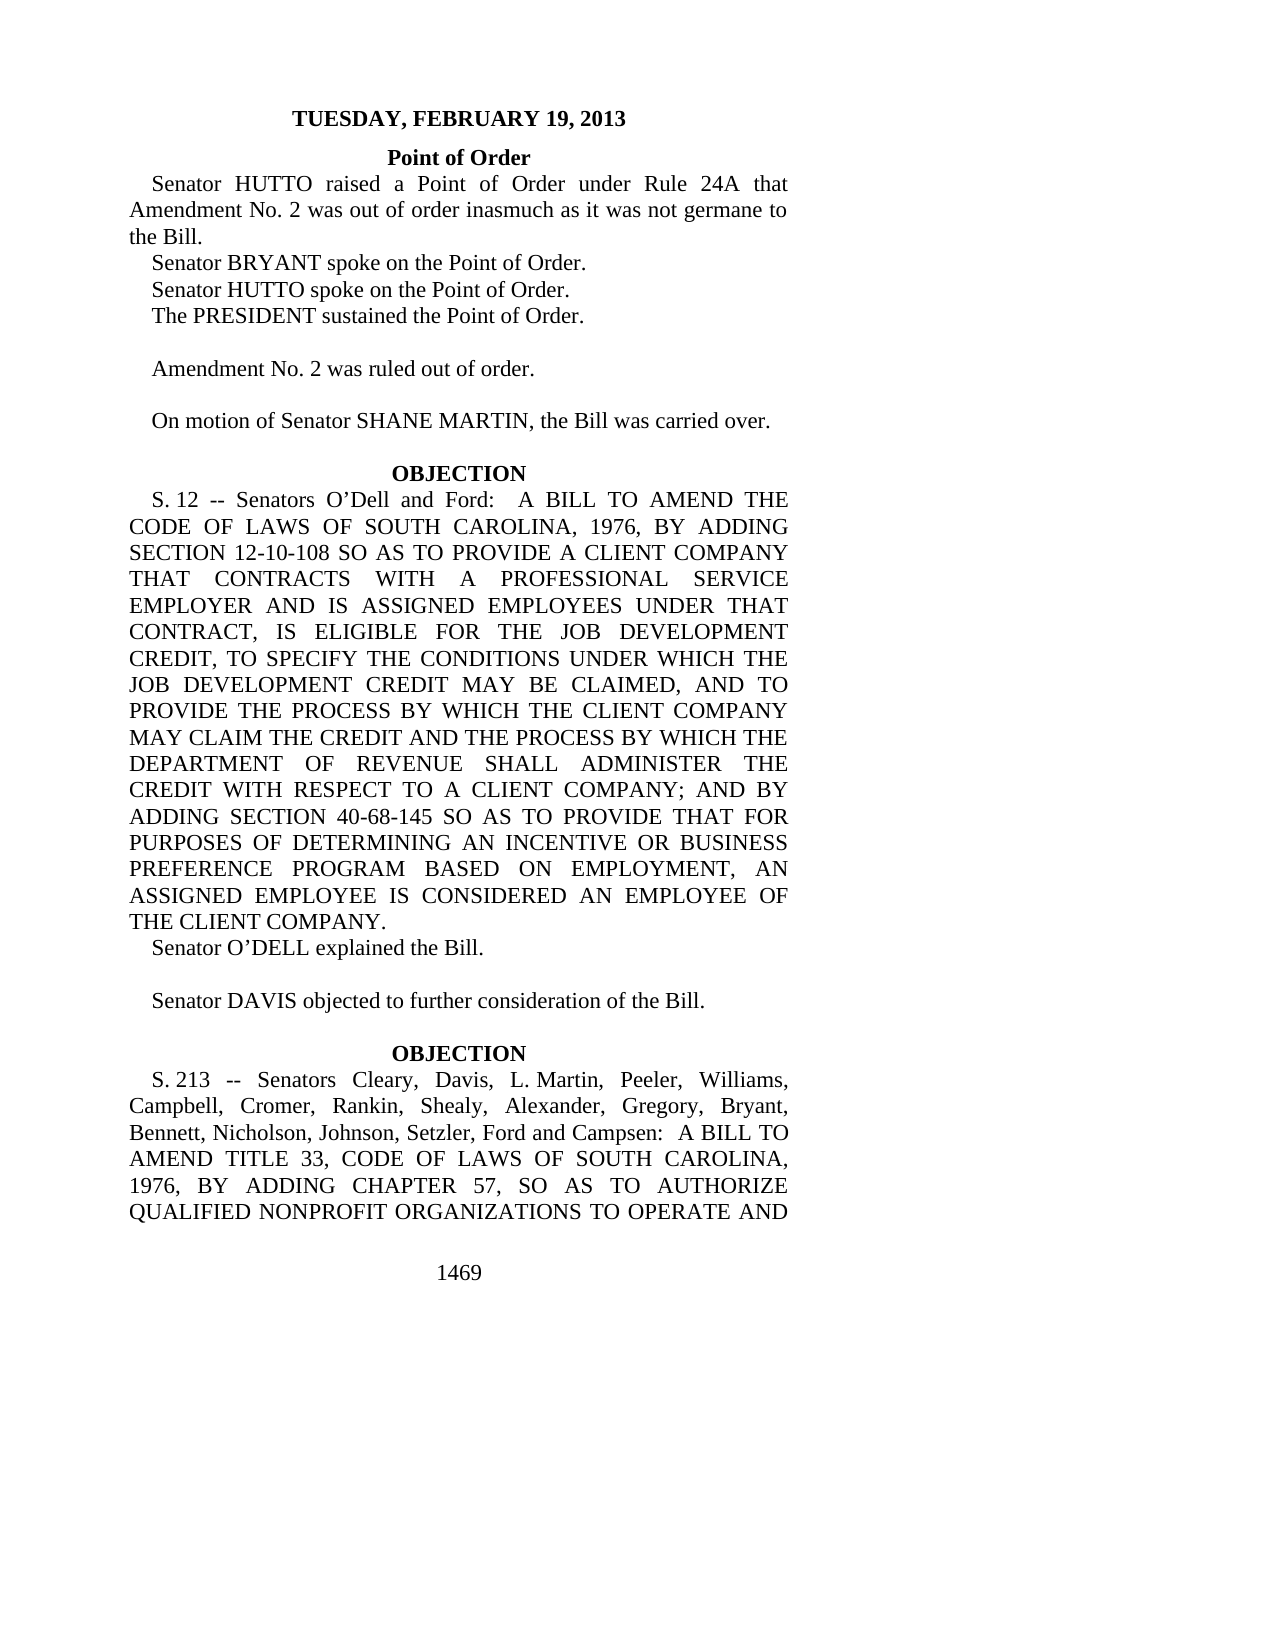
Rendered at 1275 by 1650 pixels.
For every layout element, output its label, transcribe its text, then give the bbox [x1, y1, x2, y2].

text Senator O’DELL explained the Bill. [129, 934, 789, 961]
text Amendment No. 2 was ruled out of order. [129, 355, 789, 381]
text S. 12 -- Senators O’Dell and Ford: A BILL TO AMEND THE CODE OF LAWS OF SOUTH CAROLINA, 1976, BY ADDING SECTION 12-10-108 SO AS TO PROVIDE A CLIENT COMPANY THAT CONTRACTS WITH A PROFESSIONAL SERVICE EMPLOYER AND IS ASSIGNED EMPLOYEES UNDER THAT CONTRACT, IS ELIGIBLE FOR THE JOB DEVELOPMENT CREDIT, TO SPECIFY THE CONDITIONS UNDER WHICH THE JOB DEVELOPMENT CREDIT MAY BE CLAIMED, AND TO PROVIDE THE PROCESS BY WHICH THE CLIENT COMPANY MAY CLAIM THE CREDIT AND THE PROCESS BY WHICH THE DEPARTMENT OF REVENUE SHALL ADMINISTER THE CREDIT WITH RESPECT TO A CLIENT COMPANY; AND BY ADDING SECTION 40-68-145 SO AS TO PROVIDE THAT FOR PURPOSES OF DETERMINING AN INCENTIVE OR BUSINESS PREFERENCE PROGRAM BASED ON EMPLOYMENT, AN ASSIGNED EMPLOYEE IS CONSIDERED AN EMPLOYEE OF THE CLIENT COMPANY. [129, 486, 789, 934]
text On motion of Senator SHANE MARTIN, the Bill was carried over. [129, 407, 789, 434]
text Senator HUTTO spoke on the Point of Order. [129, 276, 789, 302]
text Point of Order [129, 144, 789, 170]
text OBJECTION [129, 460, 789, 486]
text The PRESIDENT sustained the Point of Order. [129, 302, 789, 328]
text Senator HUTTO raised a Point of Order under Rule 24A that Amendment No. 2 was out of order inasmuch as it was not germane to the Bill. [129, 170, 789, 249]
text OBJECTION [129, 1040, 789, 1066]
text Senator BRYANT spoke on the Point of Order. [129, 249, 789, 276]
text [129, 1066, 789, 1224]
text Senator DAVIS objected to further consideration of the Bill. [129, 987, 789, 1013]
